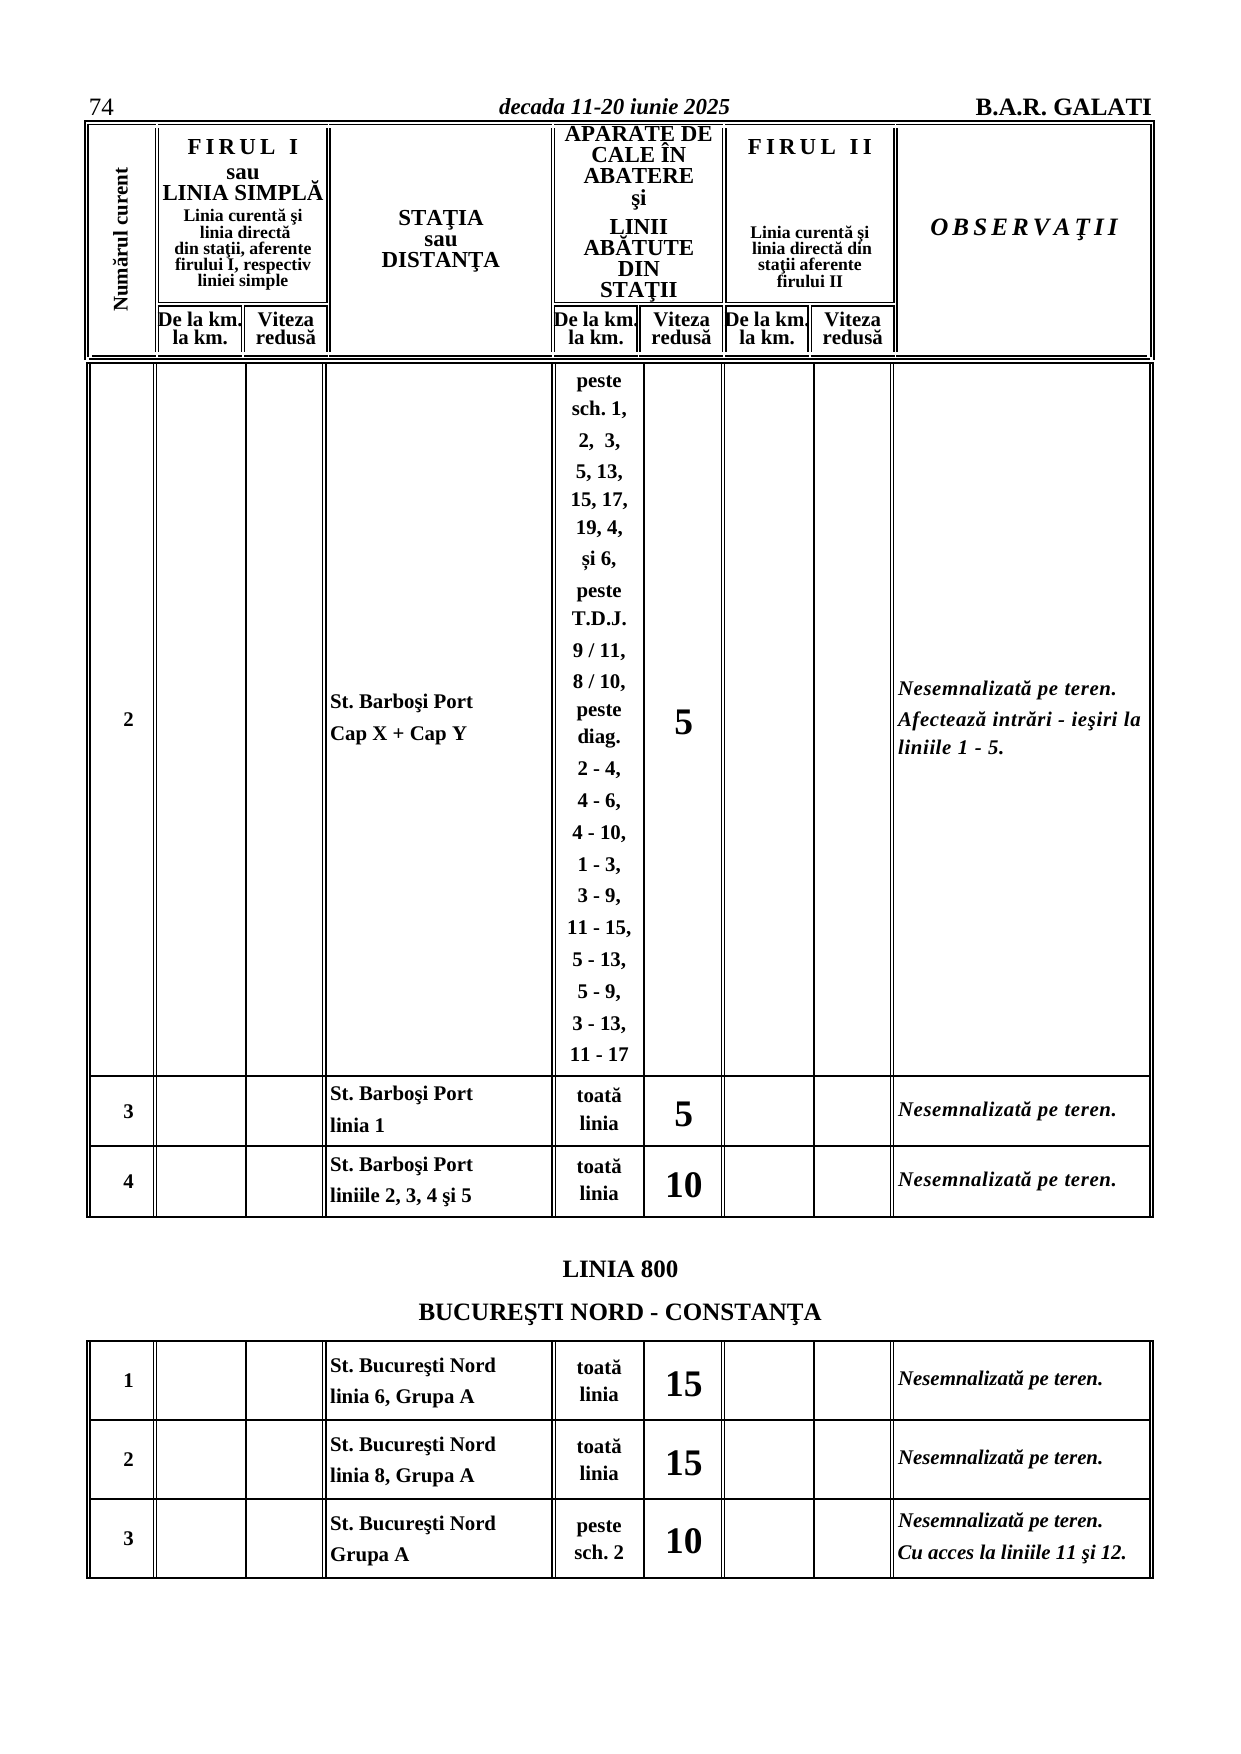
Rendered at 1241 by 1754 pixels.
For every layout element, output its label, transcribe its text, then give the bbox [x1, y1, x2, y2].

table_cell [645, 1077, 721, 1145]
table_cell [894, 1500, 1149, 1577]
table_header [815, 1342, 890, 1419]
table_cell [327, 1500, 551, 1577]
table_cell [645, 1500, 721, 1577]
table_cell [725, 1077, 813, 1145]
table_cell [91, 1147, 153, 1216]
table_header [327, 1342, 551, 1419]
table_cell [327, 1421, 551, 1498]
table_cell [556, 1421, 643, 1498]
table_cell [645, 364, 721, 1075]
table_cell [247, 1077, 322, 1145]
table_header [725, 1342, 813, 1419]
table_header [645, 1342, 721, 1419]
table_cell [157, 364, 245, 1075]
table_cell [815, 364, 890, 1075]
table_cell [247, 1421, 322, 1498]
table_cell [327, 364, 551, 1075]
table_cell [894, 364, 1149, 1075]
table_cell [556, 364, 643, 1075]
subtitle LINIA 800 [89, 1254, 1152, 1282]
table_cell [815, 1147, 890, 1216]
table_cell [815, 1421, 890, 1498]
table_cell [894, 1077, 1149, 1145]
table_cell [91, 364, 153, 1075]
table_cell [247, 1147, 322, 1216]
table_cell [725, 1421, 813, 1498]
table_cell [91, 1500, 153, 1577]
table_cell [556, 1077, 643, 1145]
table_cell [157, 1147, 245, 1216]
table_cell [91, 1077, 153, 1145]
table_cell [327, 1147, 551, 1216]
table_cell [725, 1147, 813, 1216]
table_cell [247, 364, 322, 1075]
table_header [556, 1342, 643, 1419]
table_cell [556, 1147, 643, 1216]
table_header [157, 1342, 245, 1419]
subtitle BUCUREŞTI NORD - CONSTANŢA [89, 1297, 1152, 1326]
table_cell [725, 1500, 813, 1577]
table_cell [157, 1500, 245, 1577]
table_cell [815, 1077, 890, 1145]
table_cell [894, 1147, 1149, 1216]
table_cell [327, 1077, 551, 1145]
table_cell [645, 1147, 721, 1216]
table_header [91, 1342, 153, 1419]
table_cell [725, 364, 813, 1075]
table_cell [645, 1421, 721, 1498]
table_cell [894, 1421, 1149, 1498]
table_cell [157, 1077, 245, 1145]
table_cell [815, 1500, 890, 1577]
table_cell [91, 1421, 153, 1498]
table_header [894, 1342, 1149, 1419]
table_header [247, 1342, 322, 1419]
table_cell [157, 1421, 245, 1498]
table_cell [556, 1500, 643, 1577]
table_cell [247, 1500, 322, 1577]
